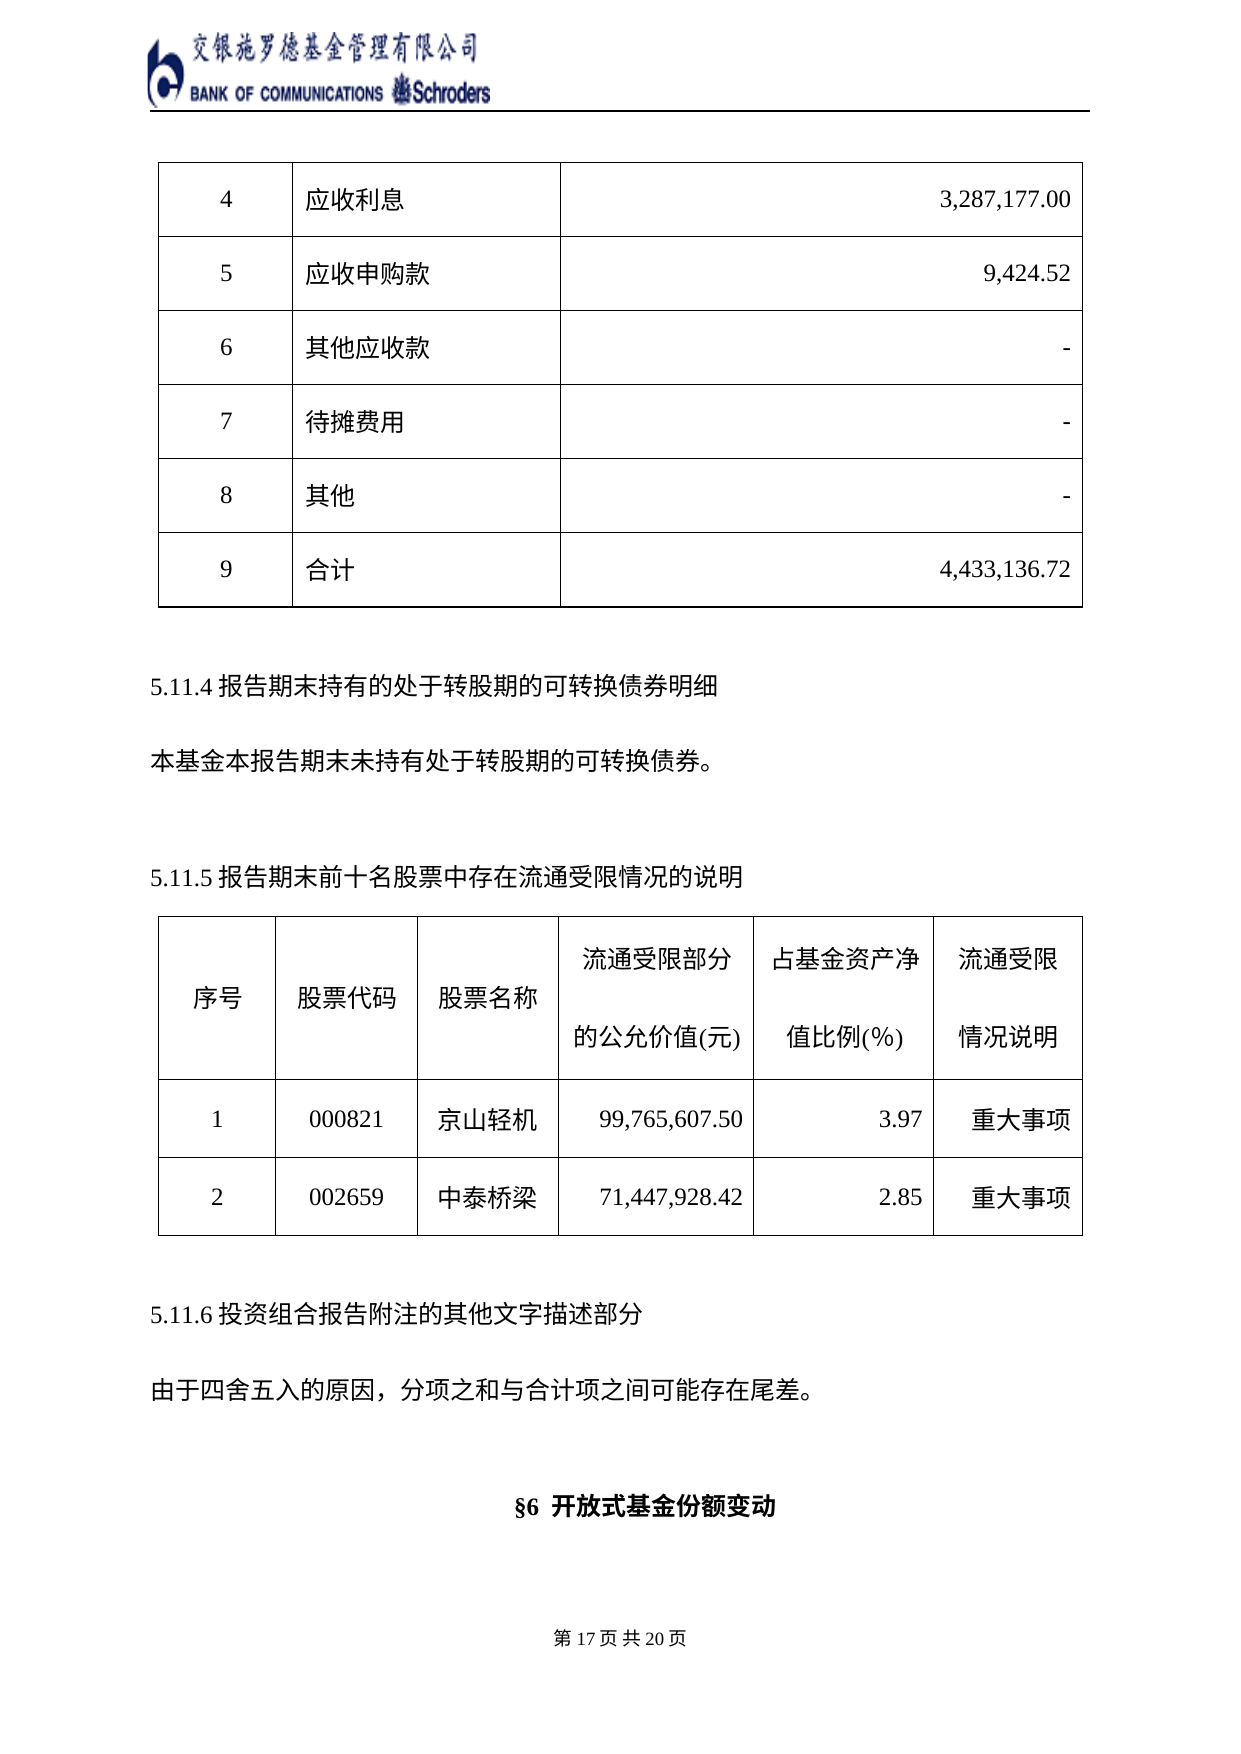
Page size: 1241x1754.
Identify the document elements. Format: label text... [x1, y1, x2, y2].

table_cell 7 [159, 385, 292, 458]
table_cell 99,765,607.50 [559, 1080, 753, 1157]
table_cell - [561, 459, 1082, 532]
table_cell 3.97 [754, 1080, 933, 1157]
table_cell 2 [159, 1158, 275, 1235]
table_cell 应收利息 [293, 163, 560, 236]
table_cell 中泰桥梁 [418, 1158, 558, 1235]
picture [147, 32, 490, 108]
table_cell 9 [159, 533, 292, 606]
text 5.11.6 投资组合报告附注的其他文字描述部分 [150, 1281, 1090, 1346]
table_cell 其他应收款 [293, 311, 560, 384]
table_cell 9,424.52 [561, 237, 1082, 310]
text §6 开放式基金份额变动 [150, 1472, 1090, 1537]
table_header 股票名称 [418, 917, 558, 1079]
table_cell 5 [159, 237, 292, 310]
table_cell 8 [159, 459, 292, 532]
table_cell - [561, 385, 1082, 458]
table_cell 3,287,177.00 [561, 163, 1082, 236]
table_cell 京山轻机 [418, 1080, 558, 1157]
table_cell 重大事项 [934, 1080, 1082, 1157]
table_cell - [561, 311, 1082, 384]
table_cell 合计 [293, 533, 560, 606]
table_cell 1 [159, 1080, 275, 1157]
table_header 股票代码 [276, 917, 417, 1079]
table_cell 000821 [276, 1080, 417, 1157]
text 5.11.5 报告期末前十名股票中存在流通受限情况的说明 [150, 843, 1090, 908]
table_header 占基金资产净值比例(％) [754, 917, 933, 1079]
table_header 流通受限部分的公允价值(元) [559, 917, 753, 1079]
table_header 流通受限情况说明 [934, 917, 1082, 1079]
table_cell 4,433,136.72 [561, 533, 1082, 606]
table_cell 其他 [293, 459, 560, 532]
table_cell 6 [159, 311, 292, 384]
text 由于四舍五入的原因，分项之和与合计项之间可能存在尾差。 [150, 1356, 1090, 1421]
table_cell 应收申购款 [293, 237, 560, 310]
table_cell 待摊费用 [293, 385, 560, 458]
table_cell 002659 [276, 1158, 417, 1235]
table_header 序号 [159, 917, 275, 1079]
table_cell 4 [159, 163, 292, 236]
table_cell 重大事项 [934, 1158, 1082, 1235]
text 本基金本报告期末未持有处于转股期的可转换债券。 [150, 727, 1090, 792]
table_cell 2.85 [754, 1158, 933, 1235]
table_cell 71,447,928.42 [559, 1158, 753, 1235]
text 5.11.4 报告期末持有的处于转股期的可转换债券明细 [150, 652, 1090, 717]
